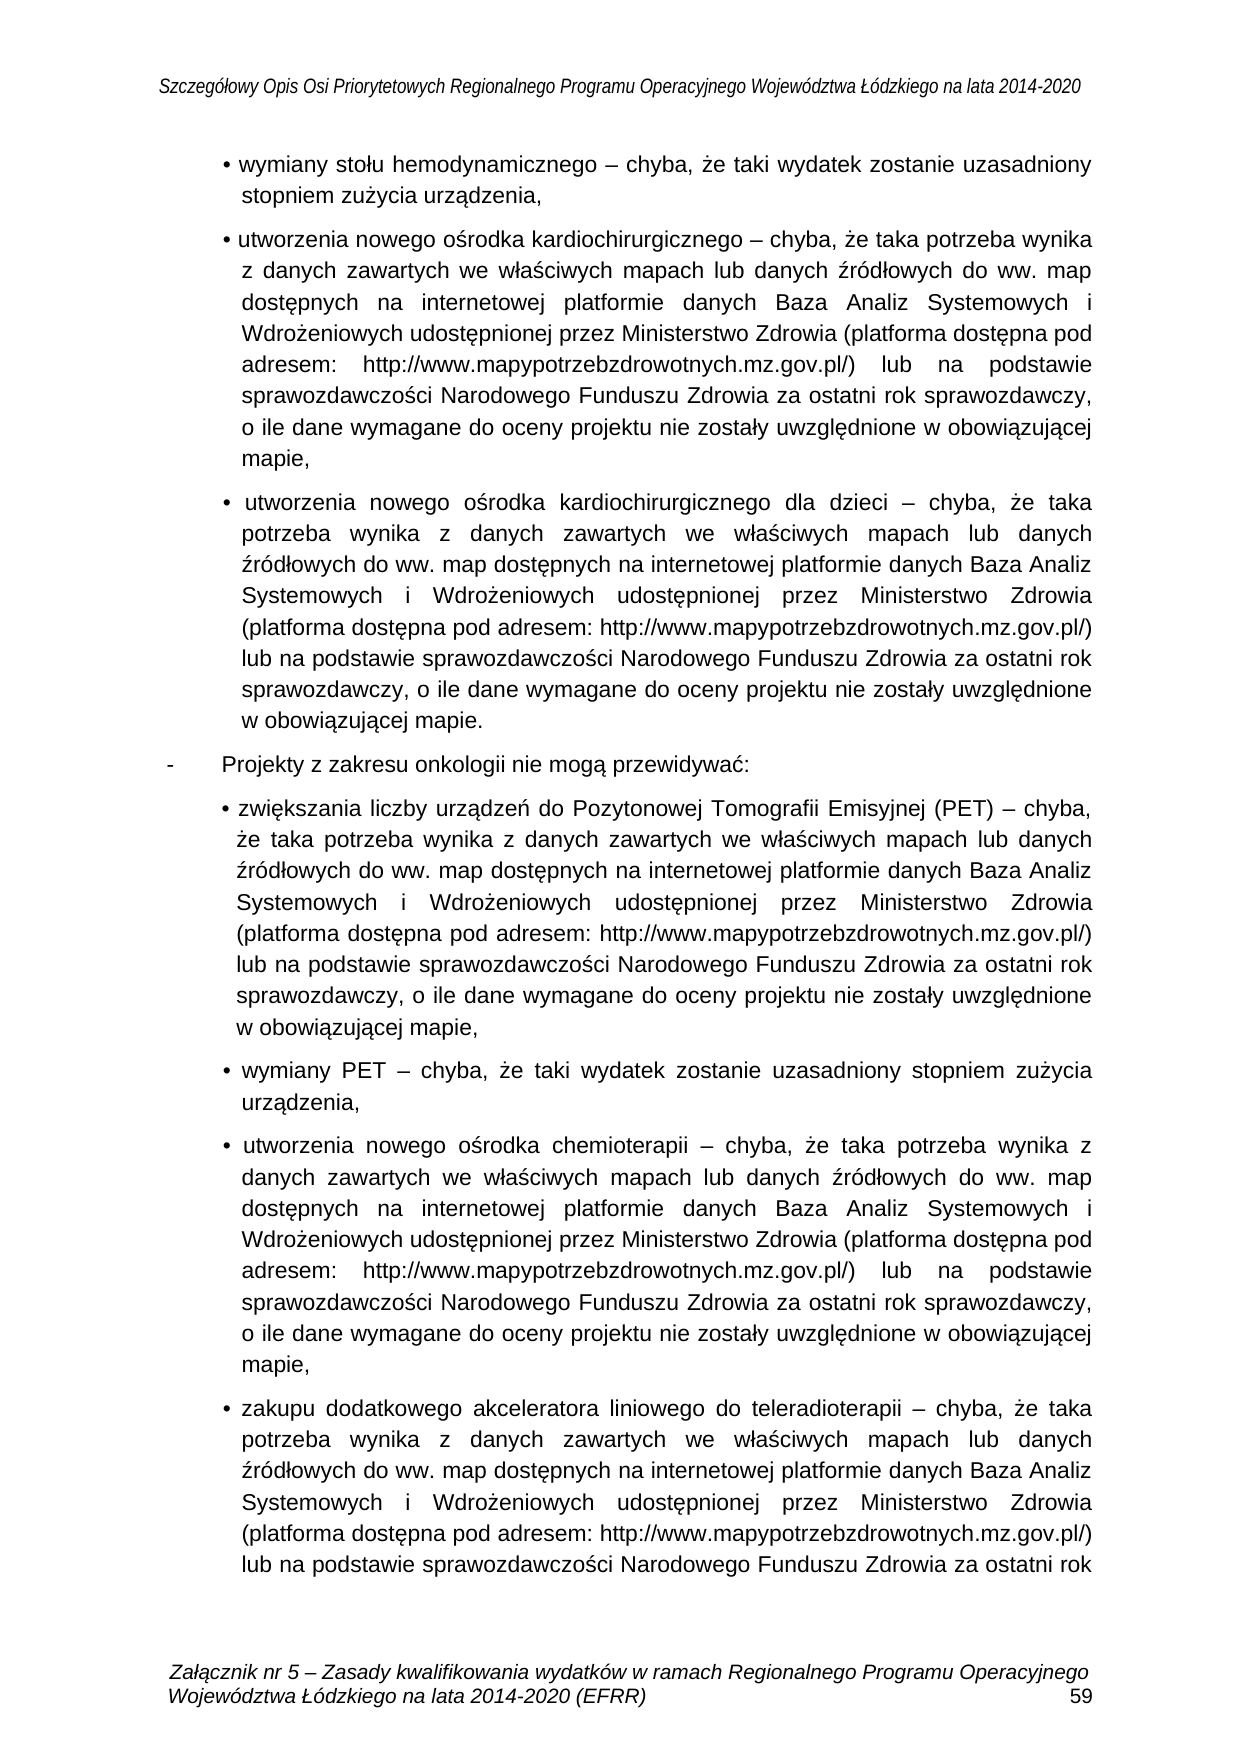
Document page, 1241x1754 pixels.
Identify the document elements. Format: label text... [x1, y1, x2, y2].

text - Projekty z zakresu onkologii nie mogą przewidywać: [166, 748, 1093, 779]
text • utworzenia nowego ośrodka kardiochirurgicznego – chyba, że taka potrzeba wynika z danych zawartych we właściwych mapach lub danych źródłowych do ww. map dostępnych na internetowej platformie danych Baza Analiz Systemowych i Wdrożeniowych udostępnionej przez Ministerstwo Zdrowia (platforma dostępna pod adresem: http://www.mapypotrzebzdrowotnych.mz.gov.pl/) lub na podstawie sprawozdawczości Narodowego Funduszu Zdrowia za ostatni rok sprawozdawczy, o ile dane wymagane do oceny projektu nie zostały uwzględnione w obowiązującej mapie, [223, 223, 1093, 473]
text • wymiany stołu hemodynamicznego – chyba, że taki wydatek zostanie uzasadniony stopniem zużycia urządzenia, [223, 148, 1093, 210]
text • utworzenia nowego ośrodka chemioterapii – chyba, że taka potrzeba wynika z danych zawartych we właściwych mapach lub danych źródłowych do ww. map dostępnych na internetowej platformie danych Baza Analiz Systemowych i Wdrożeniowych udostępnionej przez Ministerstwo Zdrowia (platforma dostępna pod adresem: http://www.mapypotrzebzdrowotnych.mz.gov.pl/) lub na podstawie sprawozdawczości Narodowego Funduszu Zdrowia za ostatni rok sprawozdawczy, o ile dane wymagane do oceny projektu nie zostały uwzględnione w obowiązującej mapie, [223, 1129, 1093, 1379]
text • utworzenia nowego ośrodka kardiochirurgicznego dla dzieci – chyba, że taka potrzeba wynika z danych zawartych we właściwych mapach lub danych źródłowych do ww. map dostępnych na internetowej platformie danych Baza Analiz Systemowych i Wdrożeniowych udostępnionej przez Ministerstwo Zdrowia (platforma dostępna pod adresem: http://www.mapypotrzebzdrowotnych.mz.gov.pl/) lub na podstawie sprawozdawczości Narodowego Funduszu Zdrowia za ostatni rok sprawozdawczy, o ile dane wymagane do oceny projektu nie zostały uwzględnione w obowiązującej mapie. [223, 485, 1093, 735]
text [223, 1391, 1093, 1579]
text • zwiększania liczby urządzeń do Pozytonowej Tomografii Emisyjnej (PET) – chyba, że taka potrzeba wynika z danych zawartych we właściwych mapach lub danych źródłowych do ww. map dostępnych na internetowej platformie danych Baza Analiz Systemowych i Wdrożeniowych udostępnionej przez Ministerstwo Zdrowia (platforma dostępna pod adresem: http://www.mapypotrzebzdrowotnych.mz.gov.pl/) lub na podstawie sprawozdawczości Narodowego Funduszu Zdrowia za ostatni rok sprawozdawczy, o ile dane wymagane do oceny projektu nie zostały uwzględnione w obowiązującej mapie, [221, 791, 1093, 1041]
text • wymiany PET – chyba, że taki wydatek zostanie uzasadniony stopniem zużycia urządzenia, [223, 1054, 1093, 1116]
